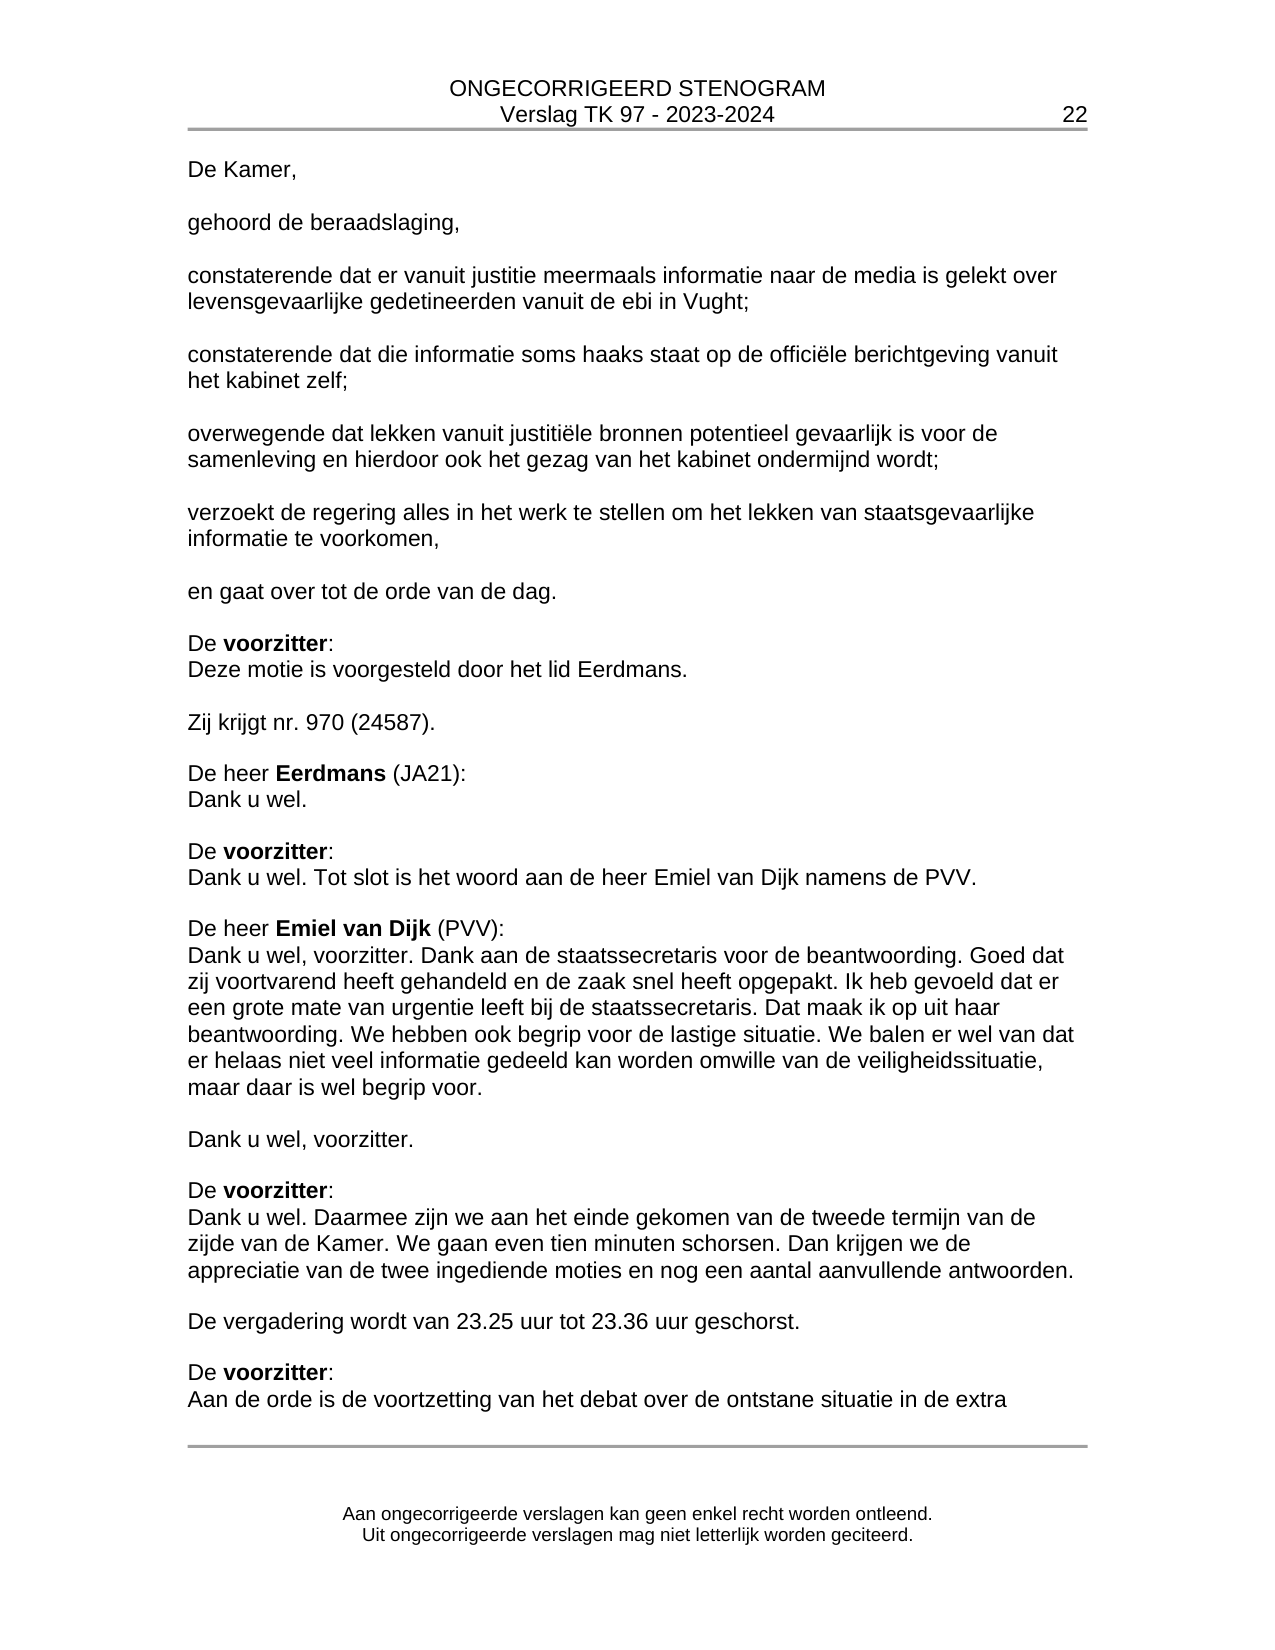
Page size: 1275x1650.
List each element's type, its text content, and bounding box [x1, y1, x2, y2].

text De voorzitter: Dank u wel. Daarmee zijn we aan het einde gekomen van de tweede termijn van de zijde van de Kamer. We gaan even tien minuten schorsen. Dan krijgen we de appreciatie van de twee ingediende moties en nog een aantal aanvullende antwoorden. [187, 1177, 1087, 1283]
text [187, 1359, 1087, 1412]
text De voorzitter: Dank u wel. Tot slot is het woord aan de heer Emiel van Dijk namens de PVV. [187, 838, 1087, 890]
text De heer Eerdmans (JA21): Dank u wel. [187, 760, 1087, 813]
text De vergadering wordt van 23.25 uur tot 23.36 uur geschorst. [187, 1308, 1087, 1334]
text De voorzitter: Deze motie is voorgesteld door het lid Eerdmans. Zij krijgt nr. 970 (24587). [187, 629, 1087, 735]
text De Kamer, gehoord de beraadslaging, constaterende dat er vanuit justitie meermaals informatie naar de media is gelekt over levensgevaarlijke gedetineerden vanuit de ebi in Vught; constaterende dat die informatie soms haaks staat op de officiële berichtgeving vanuit het kabinet zelf; overwegende dat lekken vanuit justitiële bronnen potentieel gevaarlijk is voor de samenleving en hierdoor ook het gezag van het kabinet ondermijnd wordt; verzoekt de regering alles in het werk te stellen om het lekken van staatsgevaarlijke informatie te voorkomen, en gaat over tot de orde van de dag. [187, 156, 1087, 604]
text De heer Emiel van Dijk (PVV): Dank u wel, voorzitter. Dank aan de staatssecretaris voor de beantwoording. Goed dat zij voortvarend heeft gehandeld en de zaak snel heeft opgepakt. Ik heb gevoeld dat er een grote mate van urgentie leeft bij de staatssecretaris. Dat maak ik op uit haar beantwoording. We hebben ook begrip voor de lastige situatie. We balen er wel van dat er helaas niet veel informatie gedeeld kan worden omwille van de veiligheidssituatie, maar daar is wel begrip voor. Dank u wel, voorzitter. [187, 915, 1087, 1152]
